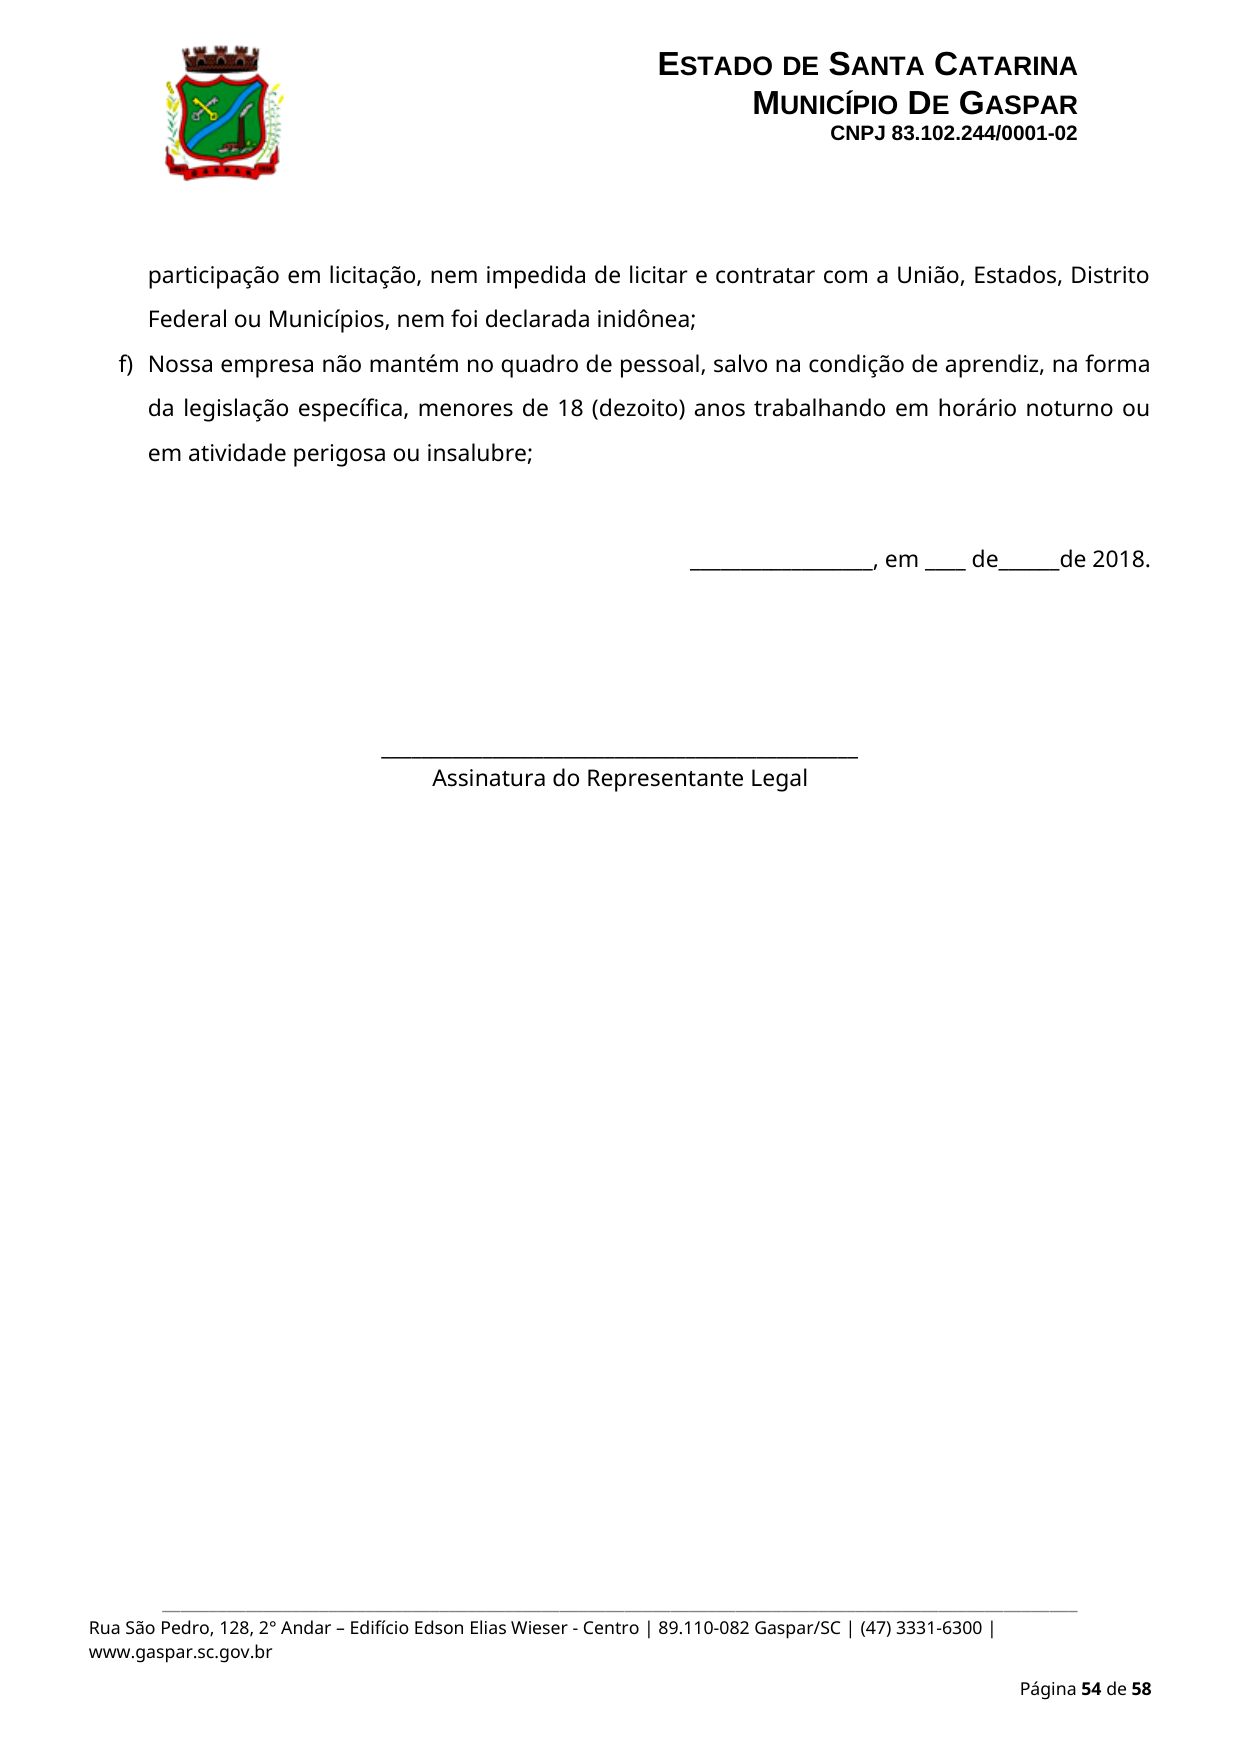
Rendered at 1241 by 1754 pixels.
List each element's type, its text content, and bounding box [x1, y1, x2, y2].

text _______________________________________________ [89, 731, 1151, 762]
text Assinatura do Representante Legal [89, 762, 1151, 793]
picture [162, 44, 289, 183]
list Nossa empresa não mantém no quadro de pessoal, salvo na condição de aprendiz, na forma da legislação específica, menores de 18 (dezoito) anos trabalhando em horário noturno ou em atividade perigosa ou insalubre; [118, 334, 1152, 468]
text __________________, em ____ de______de 2018. [89, 543, 1152, 574]
